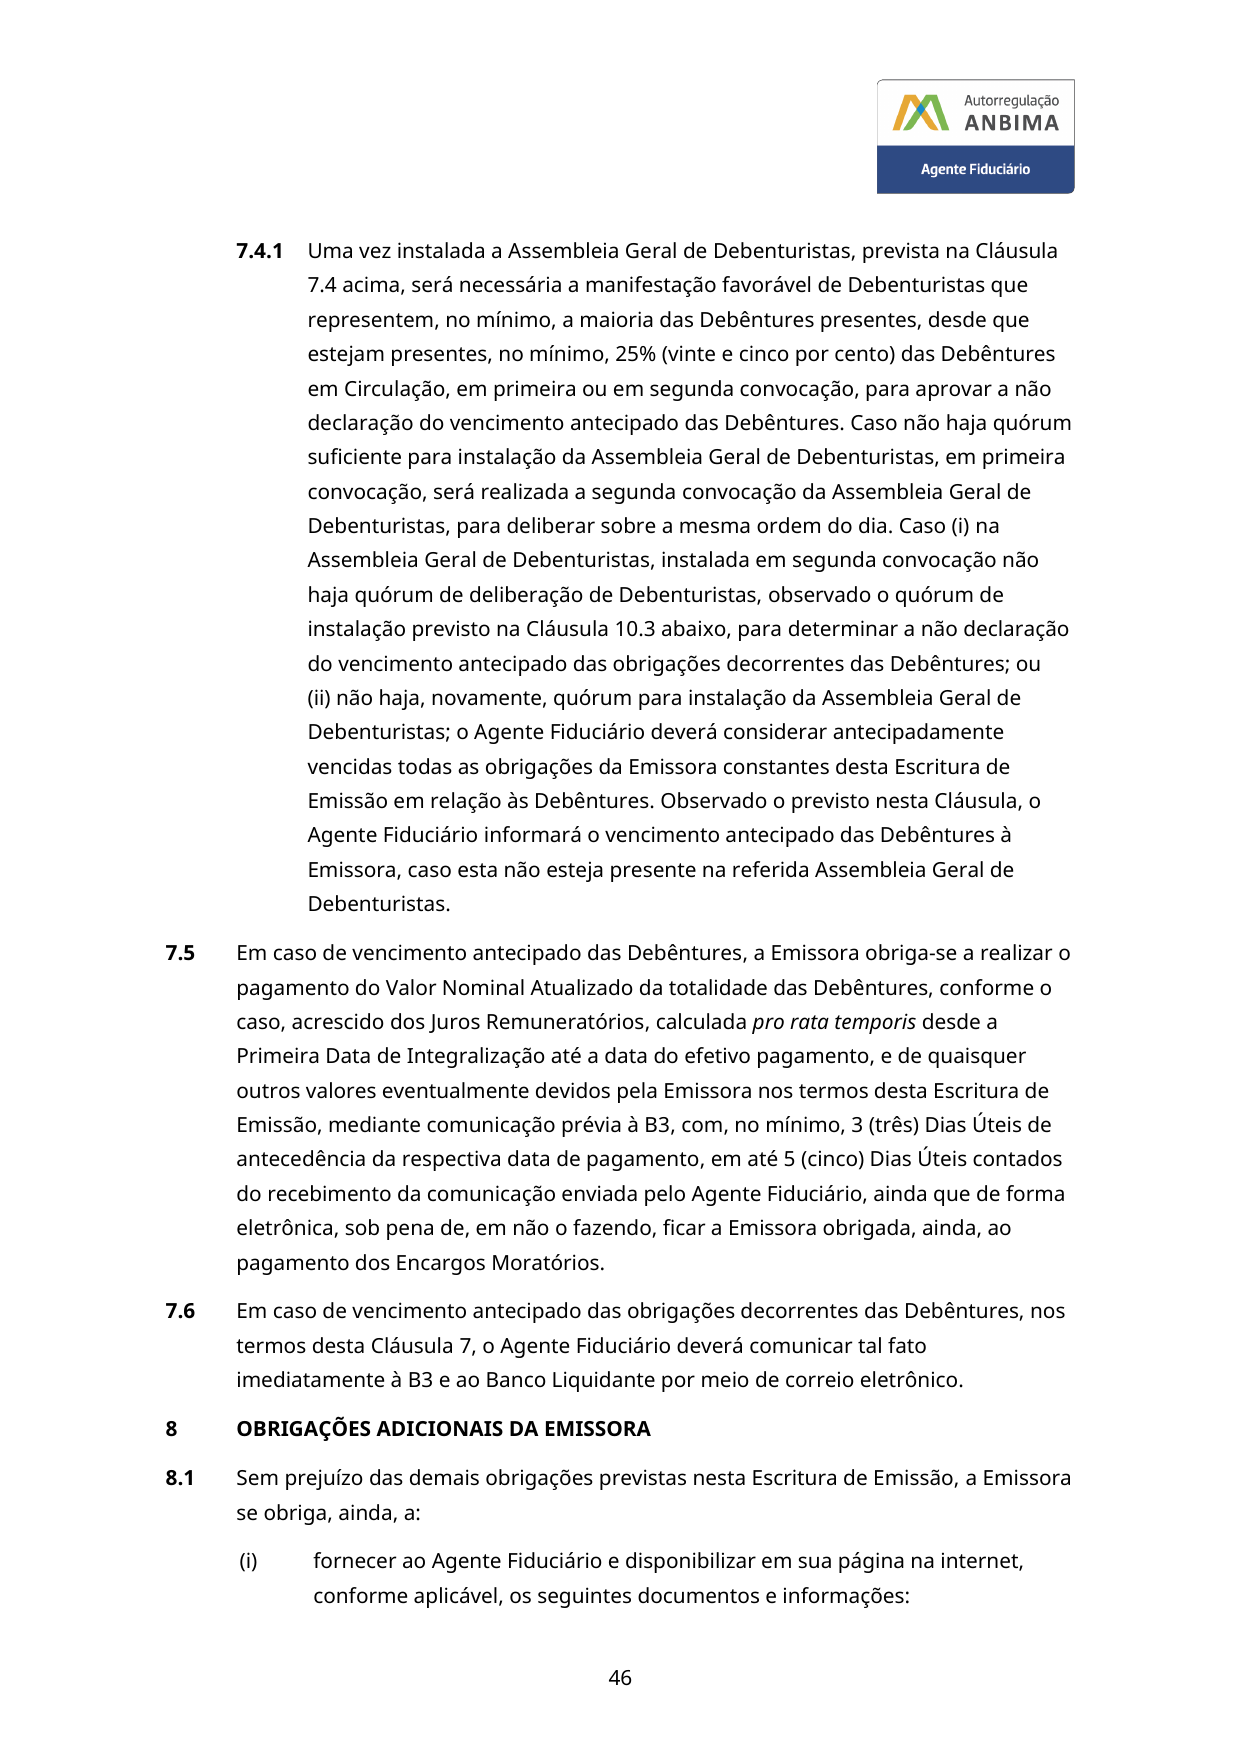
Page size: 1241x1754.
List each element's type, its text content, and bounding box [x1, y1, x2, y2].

list fornecer ao Agente Fiduciário e disponibilizar em sua página na internet, conforme aplicável, os seguintes documentos e informações: [239, 1547, 1075, 1609]
picture [877, 79, 1075, 194]
list Em caso de vencimento antecipado das Debêntures, a Emissora obriga-se a realizar o pagamento do Valor Nominal Atualizado da totalidade das Debêntures, conforme o caso, acrescido dos Juros Remuneratórios, calculada pro rata temporis desde a Primeira Data de Integralização até a data do efetivo pagamento, e de quaisquer outros valores eventualmente devidos pela Emissora nos termos desta Escritura de Emissão, mediante comunicação prévia à B3, com, no mínimo, 3 (três) Dias Úteis de antecedência da respectiva data de pagamento, em até 5 (cinco) Dias Úteis contados do recebimento da comunicação enviada pelo Agente Fiduciário, ainda que de forma eletrônica, sob pena de, em não o fazendo, ficar a Emissora obrigada, ainda, ao pagamento dos Encargos Moratórios. [165, 938, 1075, 1276]
list Uma vez instalada a Assembleia Geral de Debenturistas, prevista na Cláusula 7.4 acima, será necessária a manifestação favorável de Debenturistas que representem, no mínimo, a maioria das Debêntures presentes, desde que estejam presentes, no mínimo, 25% (vinte e cinco por cento) das Debêntures em Circulação, em primeira ou em segunda convocação, para aprovar a não declaração do vencimento antecipado das Debêntures. Caso não haja quórum suficiente para instalação da Assembleia Geral de Debenturistas, em primeira convocação, será realizada a segunda convocação da Assembleia Geral de Debenturistas, para deliberar sobre a mesma ordem do dia. Caso (i) na Assembleia Geral de Debenturistas, instalada em segunda convocação não haja quórum de deliberação de Debenturistas, observado o quórum de instalação previsto na Cláusula 10.3 abaixo, para determinar a não declaração do vencimento antecipado das obrigações decorrentes das Debêntures; ou (ii) não haja, novamente, quórum para instalação da Assembleia Geral de Debenturistas; o Agente Fiduciário deverá considerar antecipadamente vencidas todas as obrigações da Emissora constantes desta Escritura de Emissão em relação às Debêntures. Observado o previsto nesta Cláusula, o Agente Fiduciário informará o vencimento antecipado das Debêntures à Emissora, caso esta não esteja presente na referida Assembleia Geral de Debenturistas. [236, 236, 1075, 918]
list OBRIGAÇÕES ADICIONAIS DA EMISSORA [165, 1414, 1075, 1443]
list Sem prejuízo das demais obrigações previstas nesta Escritura de Emissão, a Emissora se obriga, ainda, a: [165, 1463, 1075, 1526]
list Em caso de vencimento antecipado das obrigações decorrentes das Debêntures, nos termos desta Cláusula 7, o Agente Fiduciário deverá comunicar tal fato imediatamente à B3 e ao Banco Liquidante por meio de correio eletrônico. [165, 1297, 1075, 1394]
